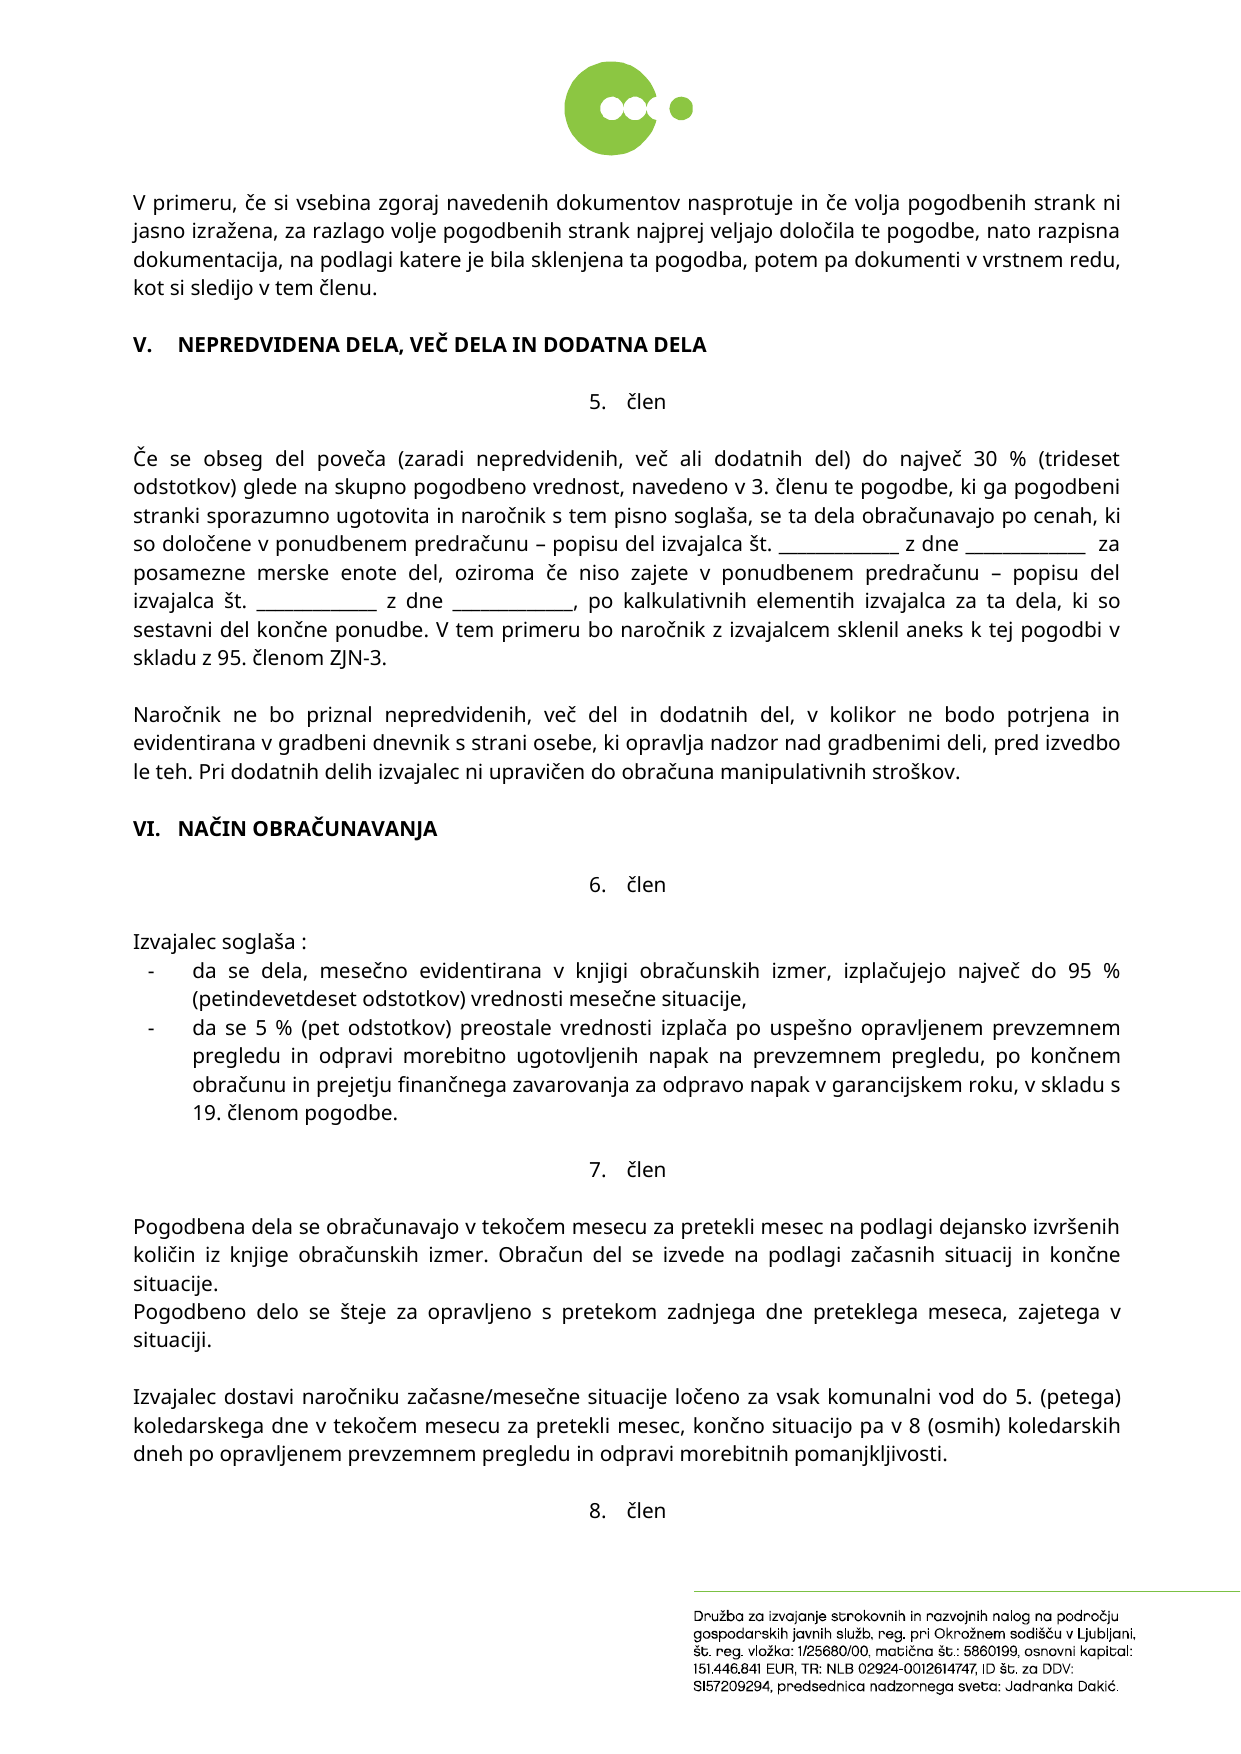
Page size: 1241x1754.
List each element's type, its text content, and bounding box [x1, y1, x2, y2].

list NEPREDVIDENA DELA, VEČ DELA IN DODATNA DELA [133, 330, 1122, 359]
list člen [133, 387, 1122, 416]
text Pogodbena dela se obračunavajo v tekočem mesecu za pretekli mesec na podlagi dejansko izvršenih količin iz knjige obračunskih izmer. Obračun del se izvede na podlagi začasnih situacij in končne situacije. [133, 1212, 1122, 1297]
list da se dela, mesečno evidentirana v knjigi obračunskih izmer, izplačujejo največ do 95 % (petindevetdeset odstotkov) vrednosti mesečne situacije, [148, 956, 1122, 1013]
text Pogodbeno delo se šteje za opravljeno s pretekom zadnjega dne preteklega meseca, zajetega v situaciji. [133, 1297, 1122, 1354]
text Izvajalec soglaša : [133, 927, 1122, 956]
list člen [133, 1496, 1122, 1525]
list člen [133, 871, 1122, 899]
list da se 5 % (pet odstotkov) preostale vrednosti izplača po uspešno opravljenem prevzemnem pregledu in odpravi morebitno ugotovljenih napak na prevzemnem pregledu, po končnem obračunu in prejetju finančnega zavarovanja za odpravo napak v garancijskem roku, v skladu s 19. členom pogodbe. [148, 1013, 1122, 1127]
list NAČIN OBRAČUNAVANJA [133, 814, 1122, 842]
text V primeru, če si vsebina zgoraj navedenih dokumentov nasprotuje in če volja pogodbenih strank ni jasno izražena, za razlago volje pogodbenih strank najprej veljajo določila te pogodbe, nato razpisna dokumentacija, na podlagi katere je bila sklenjena ta pogodba, potem pa dokumenti v vrstnem redu, kot si sledijo v tem členu. [133, 188, 1122, 302]
text Če se obseg del poveča (zaradi nepredvidenih, več ali dodatnih del) do največ 30 % (trideset odstotkov) glede na skupno pogodbeno vrednost, navedeno v 3. členu te pogodbe, ki ga pogodbeni stranki sporazumno ugotovita in naročnik s tem pisno soglaša, se ta dela obračunavajo po cenah, ki so določene v ponudbenem predračunu – popisu del izvajalca št. _____________ z dne _____________ za posamezne merske enote del, oziroma če niso zajete v ponudbenem predračunu – popisu del izvajalca št. _____________ z dne _____________, po kalkulativnih elementih izvajalca za ta dela, ki so sestavni del končne ponudbe. V tem primeru bo naročnik z izvajalcem sklenil aneks k tej pogodbi v skladu z 95. členom ZJN-3. [133, 444, 1122, 672]
text Izvajalec dostavi naročniku začasne/mesečne situacije ločeno za vsak komunalni vod do 5. (petega) koledarskega dne v tekočem mesecu za pretekli mesec, končno situacijo pa v 8 (osmih) koledarskih dneh po opravljenem prevzemnem pregledu in odpravi morebitnih pomanjkljivosti. [133, 1382, 1122, 1468]
text Naročnik ne bo priznal nepredvidenih, več del in dodatnih del, v kolikor ne bodo potrjena in evidentirana v gradbeni dnevnik s strani osebe, ki opravlja nadzor nad gradbenimi deli, pred izvedbo le teh. Pri dodatnih delih izvajalec ni upravičen do obračuna manipulativnih stroškov. [133, 700, 1122, 785]
list člen [133, 1155, 1122, 1183]
